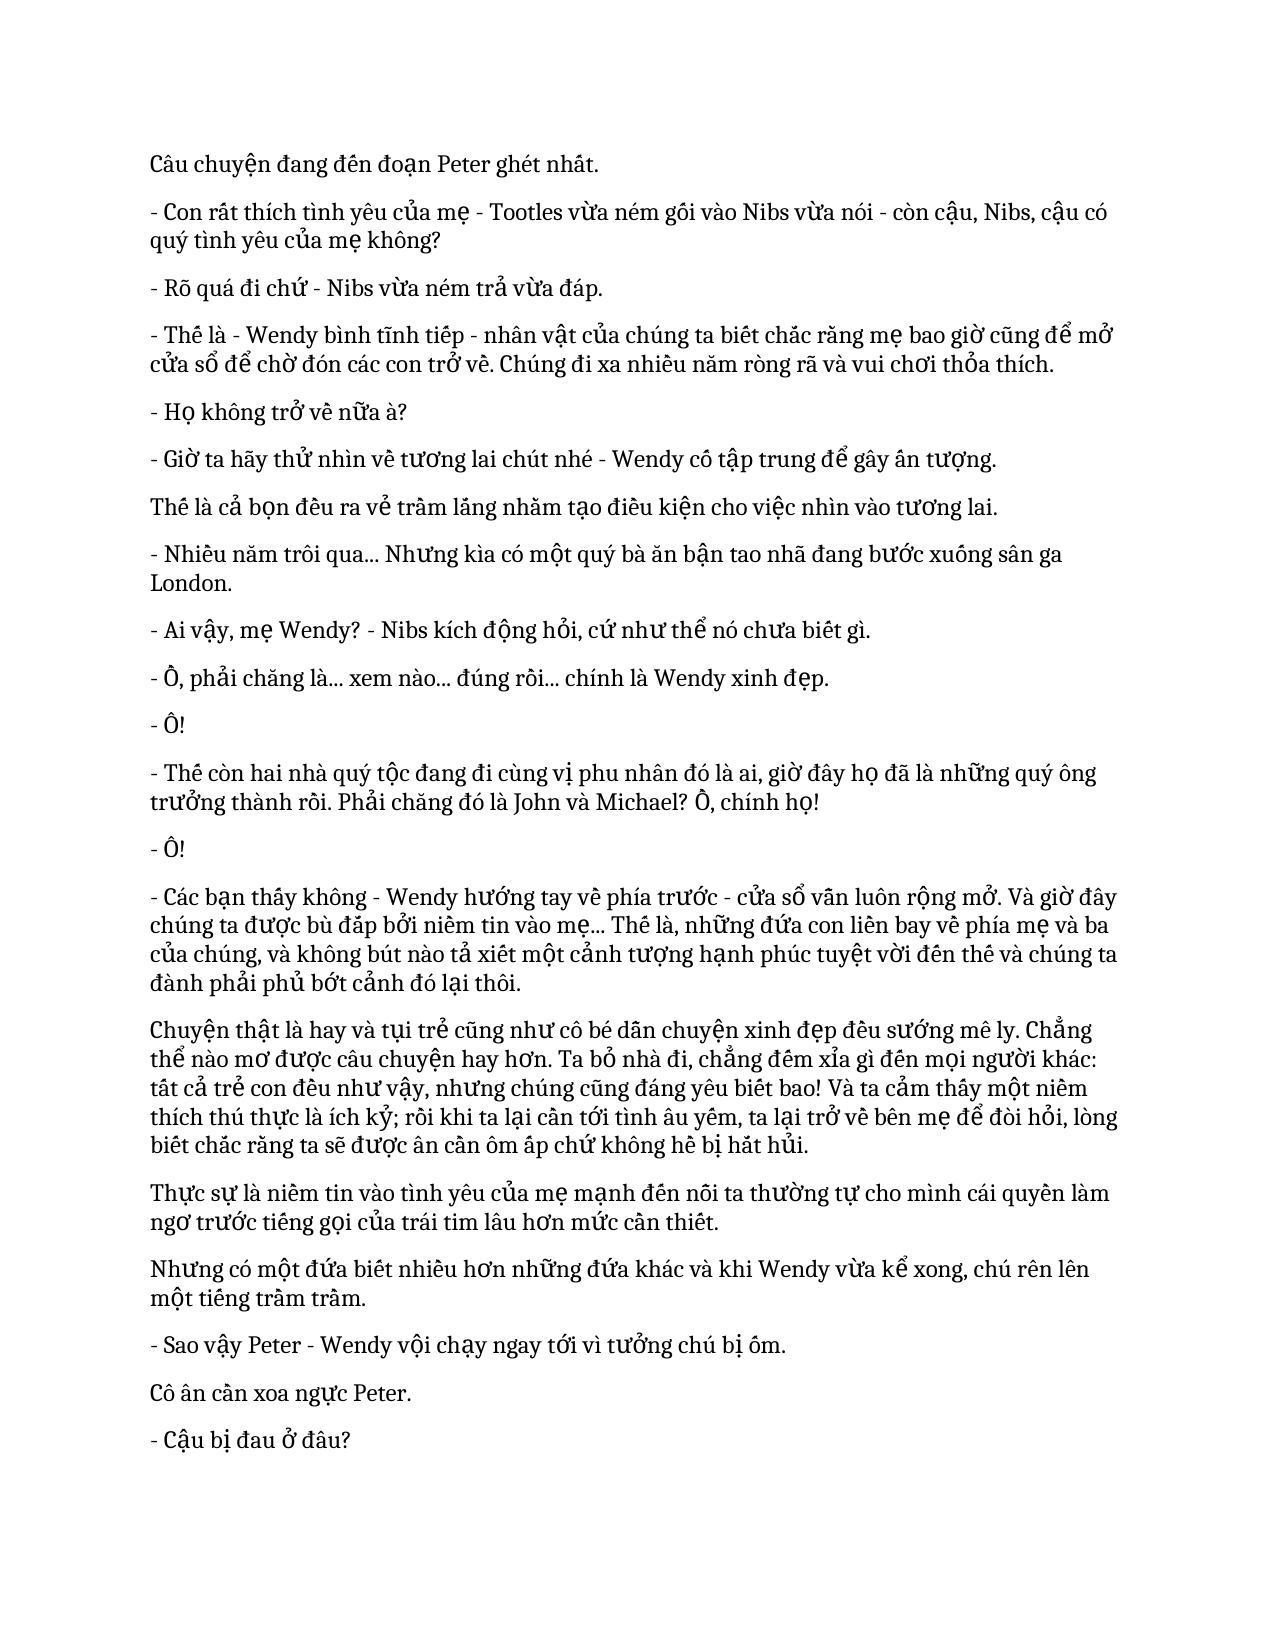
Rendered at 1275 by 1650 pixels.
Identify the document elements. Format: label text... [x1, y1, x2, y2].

text Cô ân cần xoa ngực Peter. [150, 1379, 1125, 1407]
text - Ô! [150, 835, 1125, 864]
text - Nhiều năm trôi qua... Nhưng kìa có một quý bà ăn bận tao nhã đang bước xuống sân ga London. [150, 540, 1125, 597]
text Câu chuyện đang đến đoạn Peter ghét nhất. [150, 150, 1125, 179]
text Thực sự là niềm tin vào tình yêu của mẹ mạnh đến nỗi ta thường tự cho mình cái quyền làm ngơ trước tiếng gọi của trái tim lâu hơn mức cần thiết. [150, 1179, 1125, 1236]
text - Thế là - Wendy bình tĩnh tiếp - nhân vật của chúng ta biết chắc rằng mẹ bao giờ cũng để mở cửa sổ để chờ đón các con trở về. Chúng đi xa nhiều năm ròng rã và vui chơi thỏa thích. [150, 321, 1125, 379]
text - Ô! [150, 711, 1125, 740]
text - Ồ, phải chăng là... xem nào... đúng rồi... chính là Wendy xinh đẹp. [150, 664, 1125, 692]
text - Rõ quá đi chứ - Nibs vừa ném trả vừa đáp. [150, 274, 1125, 302]
text - Họ không trở về nữa à? [150, 397, 1125, 426]
text - Thế còn hai nhà quý tộc đang đi cùng vị phu nhân đó là ai, giờ đây họ đã là những quý ông trưởng thành rồi. Phải chăng đó là John và Michael? Ồ, chính họ! [150, 759, 1125, 816]
text Chuyện thật là hay và tụi trẻ cũng như cô bé dẫn chuyện xinh đẹp đều sướng mê ly. Chẳng thể nào mơ được câu chuyện hay hơn. Ta bỏ nhà đi, chẳng đếm xỉa gì đến mọi người khác: tất cả trẻ con đều như vậy, nhưng chúng cũng đáng yêu biết bao! Và ta cảm thấy một niềm thích thú thực là ích kỷ; rồi khi ta lại cần tới tình âu yếm, ta lại trở về bên mẹ để đòi hỏi, lòng biết chắc rằng ta sẽ được ân cần ôm ấp chứ không hề bị hắt hủi. [150, 1016, 1125, 1160]
text Nhưng có một đứa biết nhiều hơn những đứa khác và khi Wendy vừa kể xong, chú rên lên một tiếng trầm trầm. [150, 1255, 1125, 1312]
text - Các bạn thấy không - Wendy hướng tay về phía trước - cửa sổ vẫn luôn rộng mở. Và giờ đây chúng ta được bù đắp bởi niềm tin vào mẹ... Thế là, những đứa con liền bay về phía mẹ và ba của chúng, và không bút nào tả xiết một cảnh tượng hạnh phúc tuyệt vời đến thế và chúng ta đành phải phủ bớt cảnh đó lại thôi. [150, 882, 1125, 997]
text - Giờ ta hãy thử nhìn về tương lai chút nhé - Wendy cố tập trung để gây ấn tượng. [150, 445, 1125, 474]
text - Ai vậy, mẹ Wendy? - Nibs kích động hỏi, cứ như thể nó chưa biết gì. [150, 616, 1125, 645]
text - Con rất thích tình yêu của mẹ - Tootles vừa ném gối vào Nibs vừa nói - còn cậu, Nibs, cậu có quý tình yêu của mẹ không? [150, 197, 1125, 255]
text - Sao vậy Peter - Wendy vội chạy ngay tới vì tưởng chú bị ốm. [150, 1331, 1125, 1360]
text - Cậu bị đau ở đâu? [150, 1426, 1125, 1455]
text Thế là cả bọn đều ra vẻ trầm lắng nhằm tạo điều kiện cho việc nhìn vào tương lai. [150, 492, 1125, 521]
